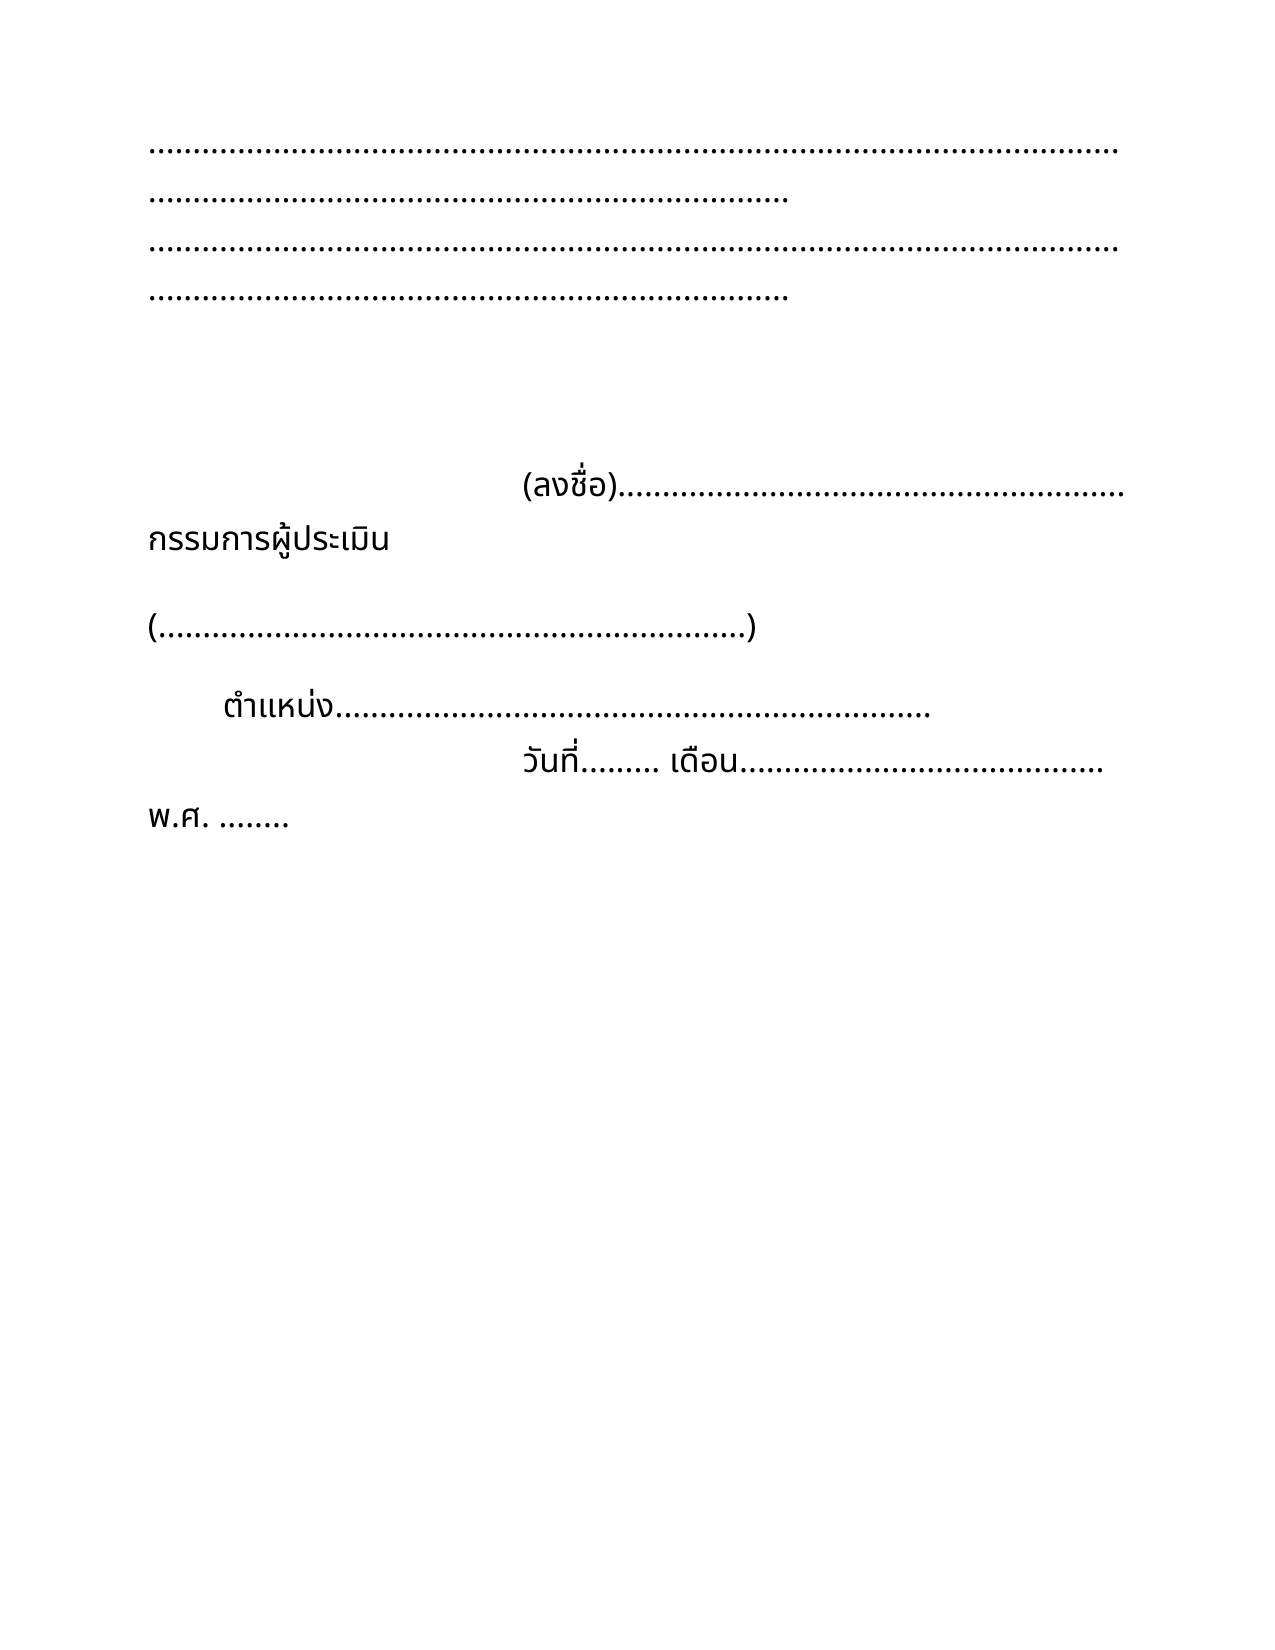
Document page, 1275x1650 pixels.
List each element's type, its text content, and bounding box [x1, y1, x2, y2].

text วันที่......... เดือน......................................... พ.ศ. ........ [148, 737, 1127, 842]
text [148, 118, 1127, 212]
text (ลงชื่อ)......................................................... กรรมการผู้ประเมิน [148, 461, 1127, 566]
text (..................................................................) [148, 570, 1127, 647]
text ตำแหน่ง................................................................... [148, 650, 1127, 733]
